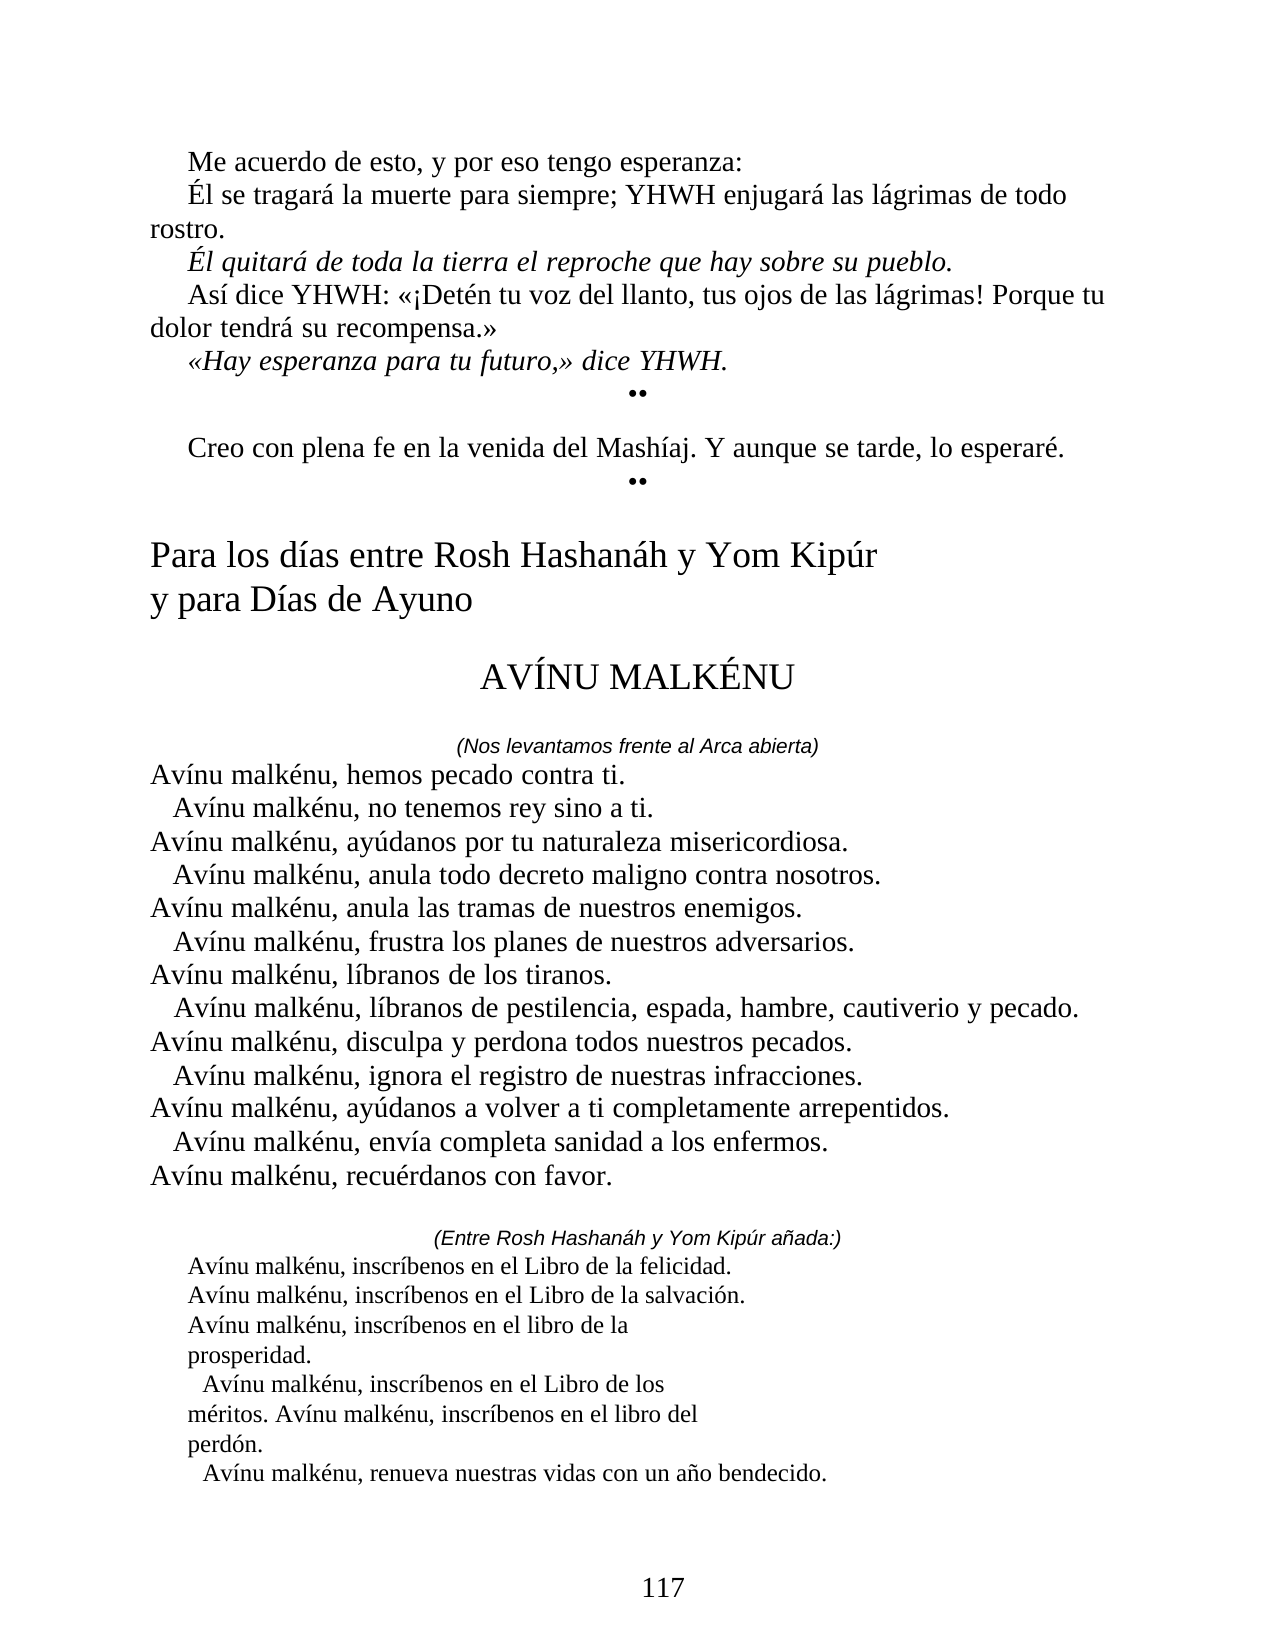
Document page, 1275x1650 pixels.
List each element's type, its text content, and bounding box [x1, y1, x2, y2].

text Avínu malkénu, disculpa y perdona todos nuestros pecados. Avínu malkénu, ignora el registro de nuestras infracciones. [150, 1024, 923, 1091]
text Avínu malkénu, ayúdanos a volver a ti completamente arrepentidos. [150, 1091, 1137, 1124]
text •• [627, 464, 1137, 497]
text Así dice YHWH: «¡Detén tu voz del llanto, tus ojos de las lágrimas! Porque tu dolor tendrá su recompensa.» [150, 278, 1137, 344]
text Creo con plena fe en la venida del Mashíaj. Y aunque se tarde, lo esperaré. [187, 430, 1137, 464]
text (Nos levantamos frente al Arca abierta) [430, 735, 846, 758]
text Avínu malkénu, líbranos de pestilencia, espada, hambre, cautiverio y pecado. [173, 991, 1137, 1024]
text Avínu malkénu, hemos pecado contra ti. [150, 758, 1137, 791]
text Me acuerdo de esto, y por eso tengo esperanza: [187, 145, 1137, 178]
text «Hay esperanza para tu futuro,» dice YHWH. [187, 344, 1137, 377]
text AVÍNU MALKÉNU [429, 655, 845, 698]
text •• [627, 377, 1137, 411]
text Avínu malkénu, líbranos de los tiranos. [150, 958, 1137, 991]
text Avínu malkénu, ayúdanos por tu naturaleza misericordiosa. [150, 824, 1137, 858]
text Avínu malkénu, recuérdanos con favor. [150, 1158, 1137, 1191]
text Él se tragará la muerte para siempre; YHWH enjugará las lágrimas de todo rostro. [150, 178, 1098, 244]
text Él quitará de toda la tierra el reproche que hay sobre su pueblo. [187, 244, 1137, 278]
text Avínu malkénu, no tenemos rey sino a ti. [172, 791, 1137, 824]
text Avínu malkénu, anula todo decreto maligno contra nosotros. [172, 858, 1137, 891]
text Avínu malkénu, inscríbenos en el Libro de la felicidad. Avínu malkénu, inscríbenos en el Libro de la salvación. Avínu malkénu, inscríbenos en el libro de la prosperidad. [187, 1251, 756, 1368]
text Avínu malkénu, frustra los planes de nuestros adversarios. [173, 924, 1137, 958]
text Avínu malkénu, envía completa sanidad a los enfermos. [173, 1124, 1137, 1158]
text Avínu malkénu, inscríbenos en el Libro de los méritos. Avínu malkénu, inscríbenos en el libro del perdón. [187, 1369, 744, 1457]
text Avínu malkénu, anula las tramas de nuestros enemigos. [150, 891, 1137, 924]
text Avínu malkénu, renueva nuestras vidas con un año bendecido. [202, 1458, 1137, 1487]
subtitle Para los días entre Rosh Hashanáh y Yom Kipúr y para Días de Ayuno [150, 532, 880, 619]
text (Entre Rosh Hashanáh y Yom Kipúr añada:) [430, 1226, 846, 1250]
